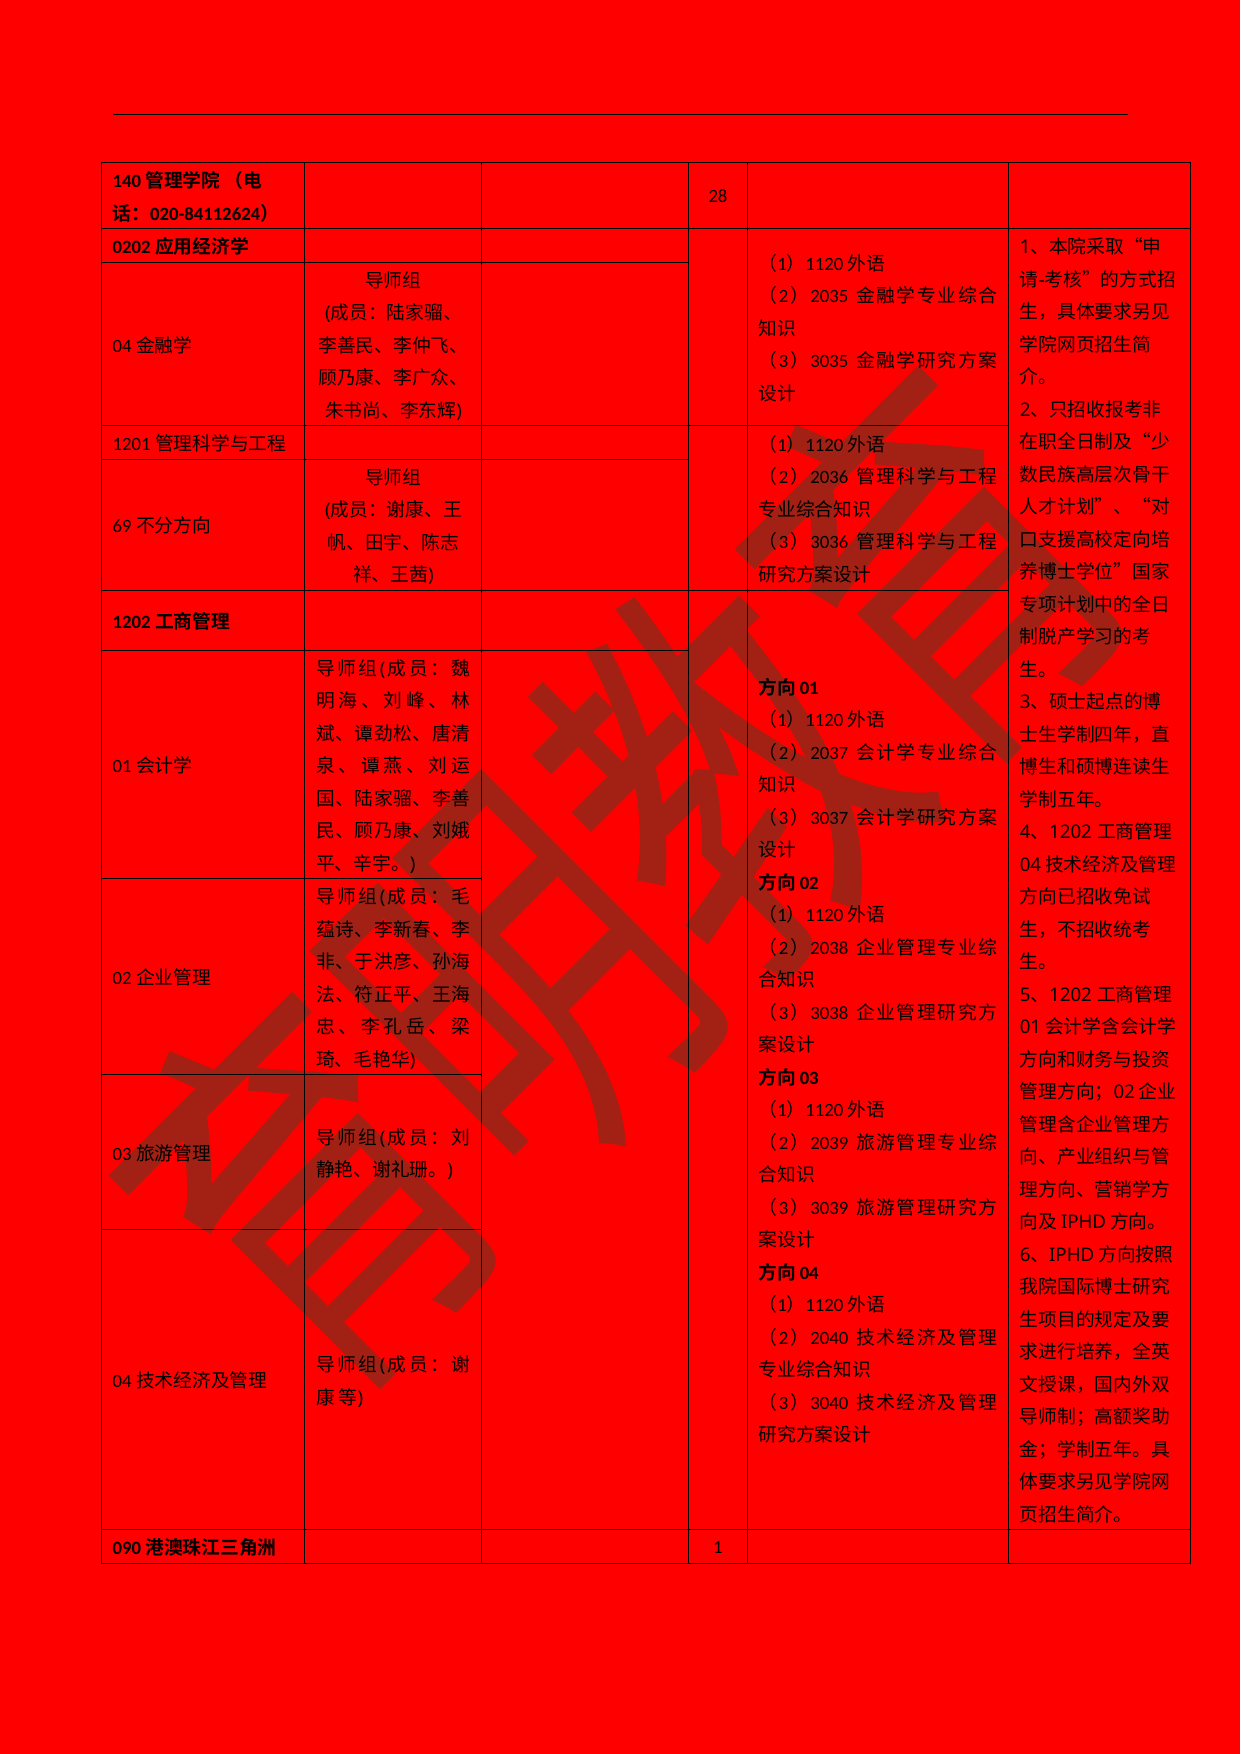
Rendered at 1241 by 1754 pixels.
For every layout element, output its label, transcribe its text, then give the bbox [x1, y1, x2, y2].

table_cell [305, 229, 481, 262]
table_cell 1201 管理科学与工程 [102, 426, 304, 459]
table_cell 140 管理学院 （电话：020-84112624） [102, 163, 304, 228]
table_cell 导师组 (成员：陆家骝、李善民、李仲飞、顾乃康、李广众、朱书尚、李东辉) [305, 263, 481, 425]
table_cell 导师组(成员：谢康 等) [305, 1230, 481, 1529]
table_cell 导师组(成员：刘静艳、谢礼珊。) [305, 1075, 481, 1229]
table_cell [482, 1530, 688, 1563]
table_cell [305, 426, 481, 459]
table_cell [689, 591, 747, 1529]
table_cell [305, 591, 481, 649]
table_cell [482, 651, 688, 1529]
table_cell 69 不分方向 [102, 460, 304, 590]
table_cell [482, 426, 688, 459]
table_cell [689, 229, 747, 425]
table_cell 方向01 （1）1120 外语 （2）2037 会计学专业综合知识 （3）3037 会计学研究方案设计 方向02 （1）1120 外语 （2）2038 企业管理专业综合知识 （3）3038 企业管理研究方案设计 方向03 （1）1120 外语 （2）2039 旅游管理专业综合知识 （3）3039 旅游管理研究方案设计 方向04 （1）1120 外语 （2）2040 技术经济及管理专业综合知识 （3）3040 技术经济及管理研究方案设计 [748, 591, 1008, 1529]
table_cell 02 企业管理 [102, 879, 304, 1074]
table_cell [482, 263, 688, 425]
table_cell （1）1120 外语 （2）2035 金融学专业综合知识 （3）3035 金融学研究方案设计 [748, 229, 1008, 425]
table_cell 04 金融学 [102, 263, 304, 425]
table_cell 28 [689, 163, 747, 228]
table_cell 1、本院采取“申请-考核”的方式招生，具体要求另见学院网页招生简介。 2、只招收报考非在职全日制及“少数民族高层次骨干人才计划”、“对口支援高校定向培养博士学位”国家专项计划中的全日制脱产学习的考生。 3、硕士起点的博士生学制四年，直博生和硕博连读生学制五年。 4、1202 工商管理04技术经济及管理方向已招收免试生，不招收统考生。 5、1202 工商管理01会计学含会计学方向和财务与投资管理方向；02企业管理含企业管理方向、产业组织与管理方向、营销学方向及IPHD方向。 6、IPHD方向按照我院国际博士研究生项目的规定及要求进行培养，全英文授课，国内外双导师制；高额奖助金；学制五年。具体要求另见学院网页招生简介。 [1009, 229, 1190, 1529]
table_cell 导师组 (成员：谢康、王帆、田宇、陈志祥、王茜) [305, 460, 481, 590]
table_cell 1 [689, 1530, 747, 1563]
table_cell [305, 1530, 481, 1563]
table_cell [1009, 163, 1190, 228]
table_cell [482, 591, 688, 649]
table_cell [1009, 1530, 1190, 1563]
table_cell 导师组(成员：魏明海、刘峰、林斌、谭劲松、唐清泉、谭燕、刘运国、陆家骝、李善民、顾乃康、刘娥平、辛宇。) [305, 651, 481, 878]
table_cell [482, 229, 688, 262]
table_cell 03 旅游管理 [102, 1075, 304, 1229]
table_cell [748, 163, 1008, 228]
table_cell （1）1120 外语 （2）2036 管理科学与工程专业综合知识 （3）3036 管理科学与工程研究方案设计 [748, 426, 1008, 590]
table_cell 0202 应用经济学 [102, 229, 304, 262]
table_cell [482, 163, 688, 228]
table_cell [748, 1530, 1008, 1563]
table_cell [102, 1530, 304, 1563]
table_cell 01 会计学 [102, 651, 304, 878]
table_cell 1202 工商管理 [102, 591, 304, 649]
table_cell [689, 426, 747, 590]
table_cell 04 技术经济及管理 [102, 1230, 304, 1529]
table_cell [482, 460, 688, 590]
table_cell [305, 163, 481, 228]
table_cell 导师组(成员：毛蕴诗、李新春、李非、于洪彦、孙海法、符正平、王海忠、李孔岳、梁琦、毛艳华) [305, 879, 481, 1074]
